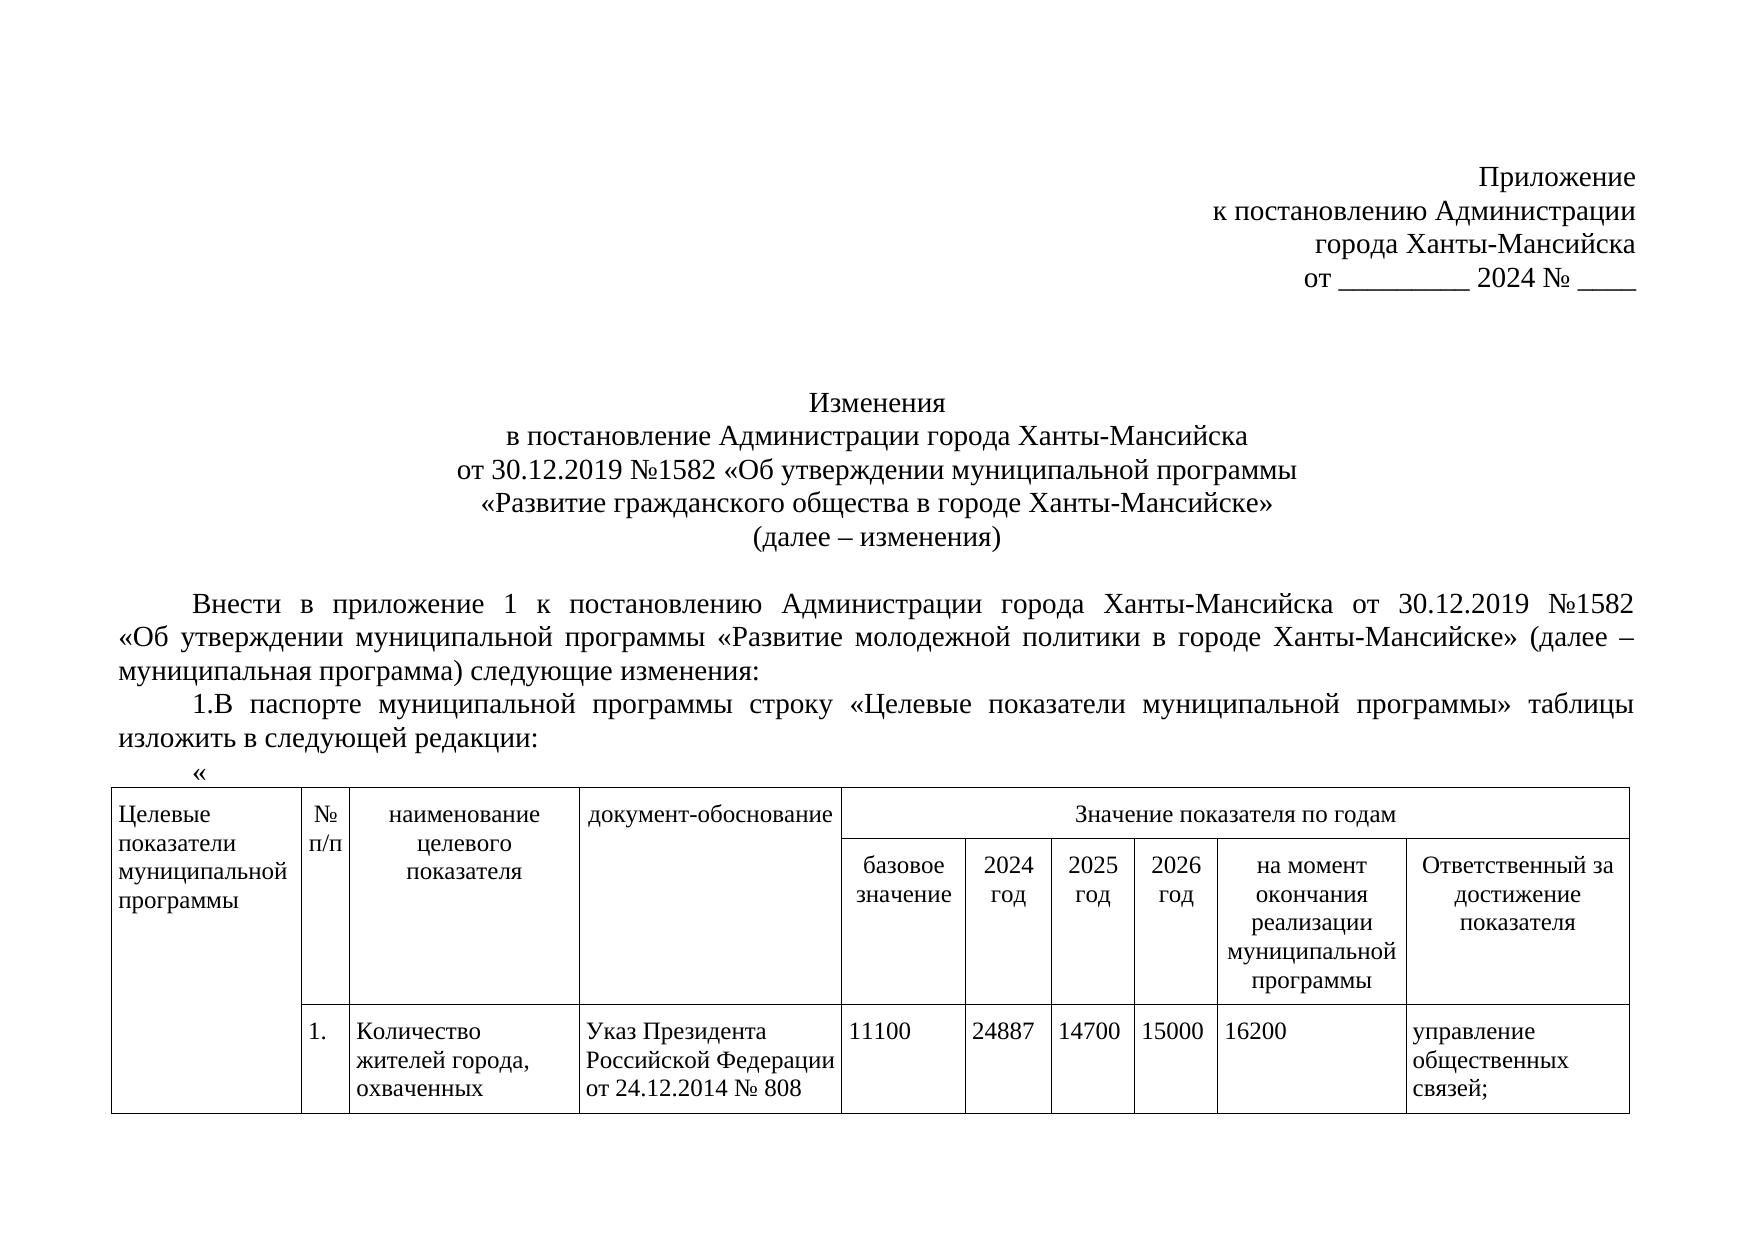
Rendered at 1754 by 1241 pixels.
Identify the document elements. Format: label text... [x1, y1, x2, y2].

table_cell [1407, 1005, 1629, 1113]
text от 30.12.2019 №1582 «Об утверждении муниципальной программы [118, 452, 1636, 485]
table_cell Ответственный за достижение показателя [1407, 839, 1629, 1004]
table_header Целевые показатели муниципальной программы [112, 788, 301, 1113]
table_header № п/п [302, 788, 349, 1004]
table_cell 2026 год [1135, 839, 1217, 1004]
table_cell базовое значение [842, 839, 965, 1004]
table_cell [350, 1005, 579, 1113]
table_header документ-обоснование [580, 788, 841, 1004]
text 1.В паспорте муниципальной программы строку «Целевые показатели муниципальной программы» таблицы изложить в следующей редакции: [118, 687, 1636, 754]
text «Развитие гражданского общества в городе Ханты-Мансийске» [118, 485, 1636, 519]
table_header Значение показателя по годам [842, 788, 1629, 838]
table_cell 16200 [1218, 1005, 1406, 1113]
table_cell на момент окончания реализации муниципальной программы [1218, 839, 1406, 1004]
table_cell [580, 1005, 841, 1113]
text Внести в приложение 1 к постановлению Администрации города Ханты-Мансийска от 30.12.2019 №1582 «Об утверждении муниципальной программы «Развитие молодежной политики в городе Ханты-Мансийске» (далее – муниципальная программа) следующие изменения: [118, 586, 1636, 687]
table_cell 14700 [1052, 1005, 1134, 1113]
table_cell 24887 [966, 1005, 1051, 1113]
table_cell 15000 [1135, 1005, 1217, 1113]
table_cell 1. [302, 1005, 349, 1113]
text в постановление Администрации города Ханты-Мансийска [118, 418, 1636, 452]
text Приложение [118, 159, 1636, 193]
title Изменения [118, 385, 1636, 418]
table_cell 2025 год [1052, 839, 1134, 1004]
table_header наименование целевого показателя [350, 788, 579, 1004]
text (далее – изменения) [118, 519, 1636, 552]
text « [118, 754, 1636, 787]
table_cell 2024 год [966, 839, 1051, 1004]
table_cell 11100 [842, 1005, 965, 1113]
text города Ханты-Мансийска [118, 227, 1636, 260]
text от _________ 2024 № ____ [118, 260, 1636, 294]
text к постановлению Администрации [118, 193, 1636, 227]
